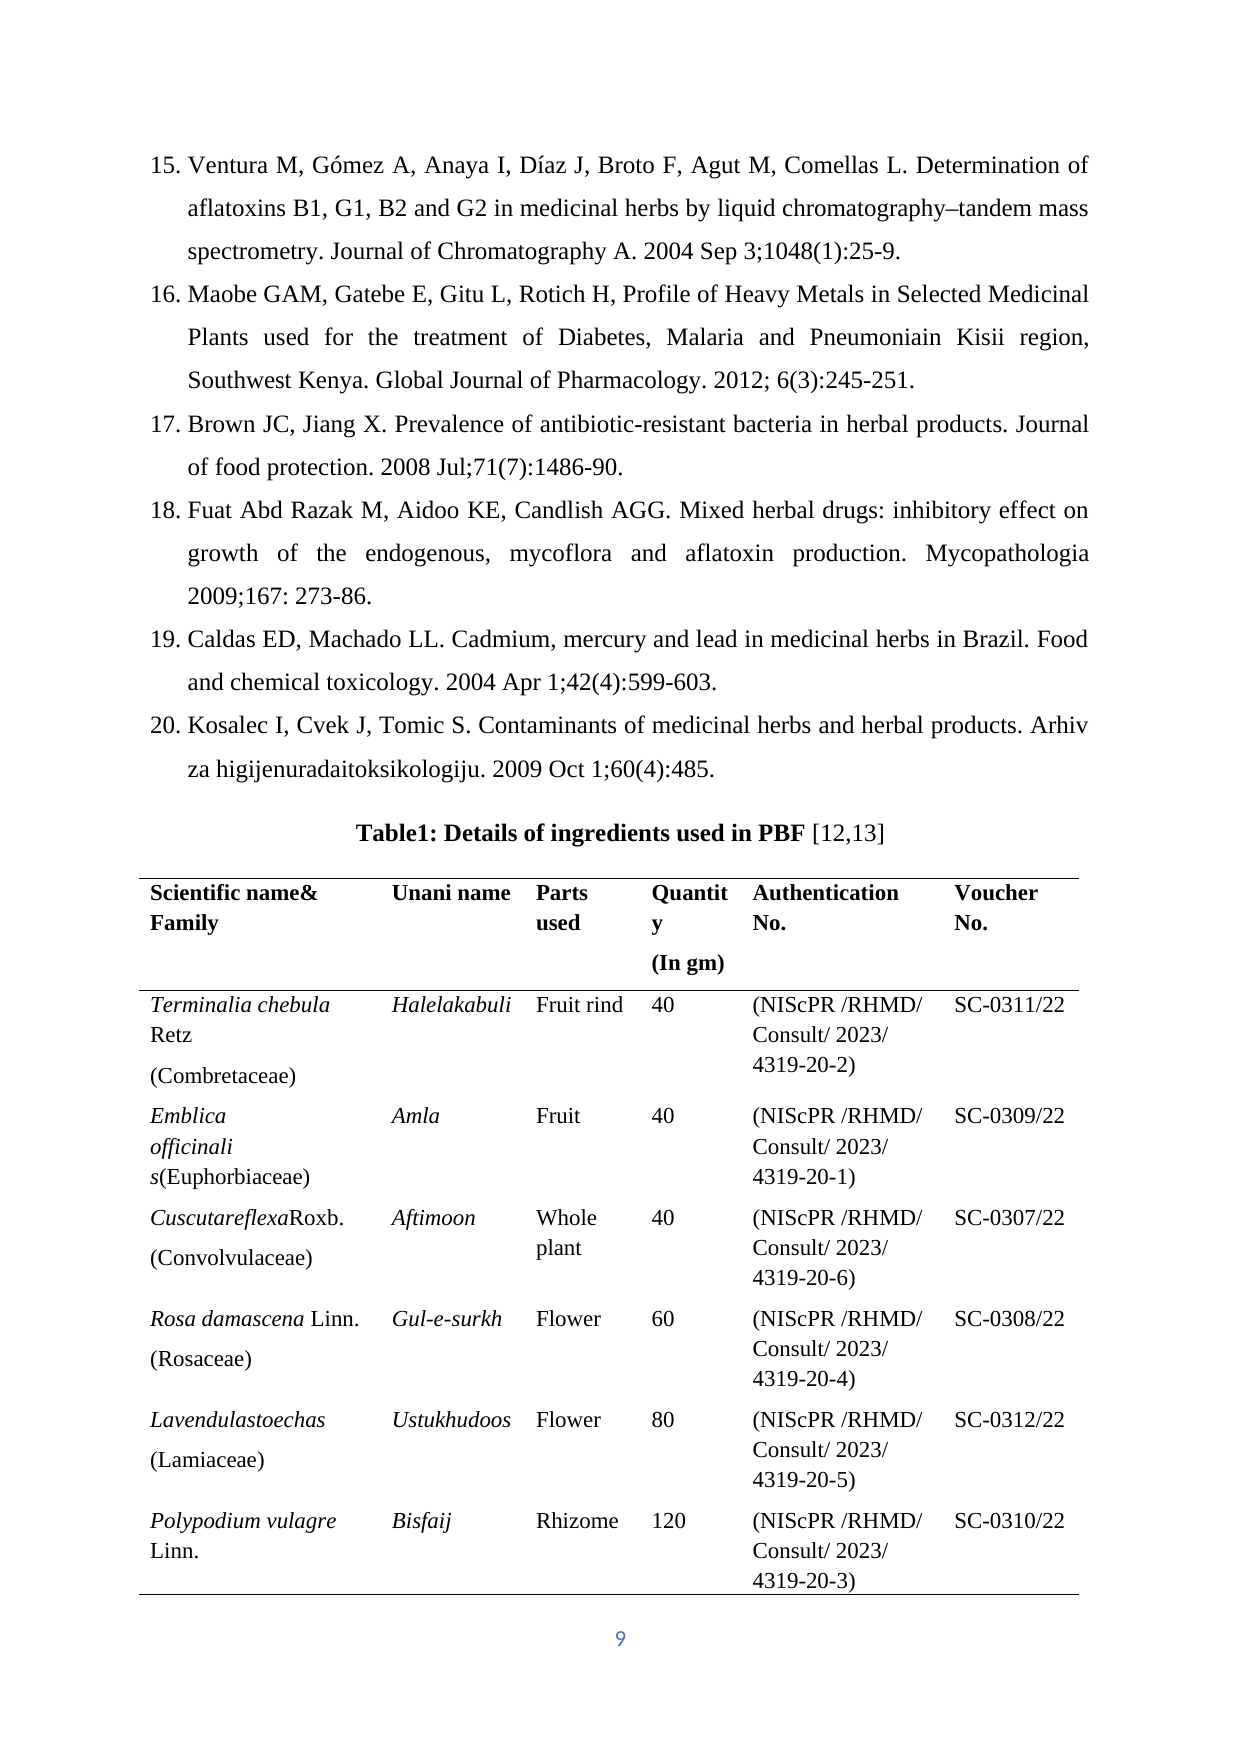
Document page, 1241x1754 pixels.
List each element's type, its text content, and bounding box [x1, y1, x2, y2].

table_cell Halelakabuli [380, 991, 524, 1102]
table_header Unani name [380, 879, 524, 990]
list Kosalec I, Cvek J, Tomic S. Contaminants of medicinal herbs and herbal products. Arhiv za higijenuradaitoksikologiju. 2009 Oct 1;60(4):485. [150, 711, 1090, 782]
list Maobe GAM, Gatebe E, Gitu L, Rotich H, Profile of Heavy Metals in Selected Medicinal Plants used for the treatment of Diabetes, Malaria and Pneumoniain Kisii region, Southwest Kenya. Global Journal of Pharmacology. 2012; 6(3):245-251. [150, 279, 1090, 394]
table_cell 60 [640, 1305, 741, 1406]
table_cell 120 [640, 1507, 741, 1593]
table_cell Aftimoon [380, 1204, 524, 1304]
list Brown JC, Jiang X. Prevalence of antibiotic-resistant bacteria in herbal products. Journal of food protection. 2008 Jul;71(7):1486-90. [150, 409, 1090, 481]
table_cell SC-0312/22 [943, 1406, 1079, 1507]
table_cell Bisfaij [380, 1507, 524, 1593]
table_header Quantity (In gm) [640, 879, 741, 990]
table_cell Flower [525, 1406, 640, 1507]
table_cell Flower [525, 1305, 640, 1406]
table_header Parts used [525, 879, 640, 990]
table_cell Rhizome [525, 1507, 640, 1593]
table_cell Emblica officinalis(Euphorbiaceae) [139, 1103, 380, 1203]
list Ventura M, Gómez A, Anaya I, Díaz J, Broto F, Agut M, Comellas L. Determination of aflatoxins B1, G1, B2 and G2 in medicinal herbs by liquid chromatography–tandem mass spectrometry. Journal of Chromatography A. 2004 Sep 3;1048(1):25-9. [150, 150, 1090, 265]
table_header Voucher No. [943, 879, 1079, 990]
table_cell (NIScPR /RHMD/ Consult/ 2023/ 4319-20-2) [741, 991, 943, 1102]
table_cell Fruit rind [525, 991, 640, 1102]
list Fuat Abd Razak M, Aidoo KE, Candlish AGG. Mixed herbal drugs: inhibitory effect on growth of the endogenous, mycoflora and aflatoxin production. Mycopathologia 2009;167: 273-86. [150, 495, 1090, 610]
table_header Scientific name& Family [139, 879, 380, 990]
table_cell SC-0310/22 [943, 1507, 1079, 1593]
table_cell 40 [640, 1204, 741, 1304]
table_cell 40 [640, 991, 741, 1102]
list Caldas ED, Machado LL. Cadmium, mercury and lead in medicinal herbs in Brazil. Food and chemical toxicology. 2004 Apr 1;42(4):599-603. [150, 624, 1090, 696]
table_cell CuscutareflexaRoxb. (Convolvulaceae) [139, 1204, 380, 1304]
table_cell Gul-e-surkh [380, 1305, 524, 1406]
table_cell (NIScPR /RHMD/ Consult/ 2023/ 4319-20-4) [741, 1305, 943, 1406]
table_cell 80 [640, 1406, 741, 1507]
table_cell 40 [640, 1103, 741, 1203]
table_cell (NIScPR /RHMD/ Consult/ 2023/ 4319-20-5) [741, 1406, 943, 1507]
table_cell SC-0311/22 [943, 991, 1079, 1102]
table_cell Rosa damascena Linn. (Rosaceae) [139, 1305, 380, 1406]
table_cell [139, 1507, 380, 1593]
table_header Authentication No. [741, 879, 943, 990]
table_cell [741, 1507, 943, 1593]
table_cell SC-0309/22 [943, 1103, 1079, 1203]
table_cell Ustukhudoos [380, 1406, 524, 1507]
table_cell Whole plant [525, 1204, 640, 1304]
text Table1: Details of ingredients used in PBF [12,13] [150, 818, 1090, 846]
table_cell Fruit [525, 1103, 640, 1203]
table_cell SC-0307/22 [943, 1204, 1079, 1304]
table_cell SC-0308/22 [943, 1305, 1079, 1406]
table_cell Amla [380, 1103, 524, 1203]
table_cell (NIScPR /RHMD/ Consult/ 2023/ 4319-20-1) [741, 1103, 943, 1203]
table_cell Terminalia chebula Retz (Combretaceae) [139, 991, 380, 1102]
table_cell (NIScPR /RHMD/ Consult/ 2023/ 4319-20-6) [741, 1204, 943, 1304]
table_cell Lavendulastoechas (Lamiaceae) [139, 1406, 380, 1507]
